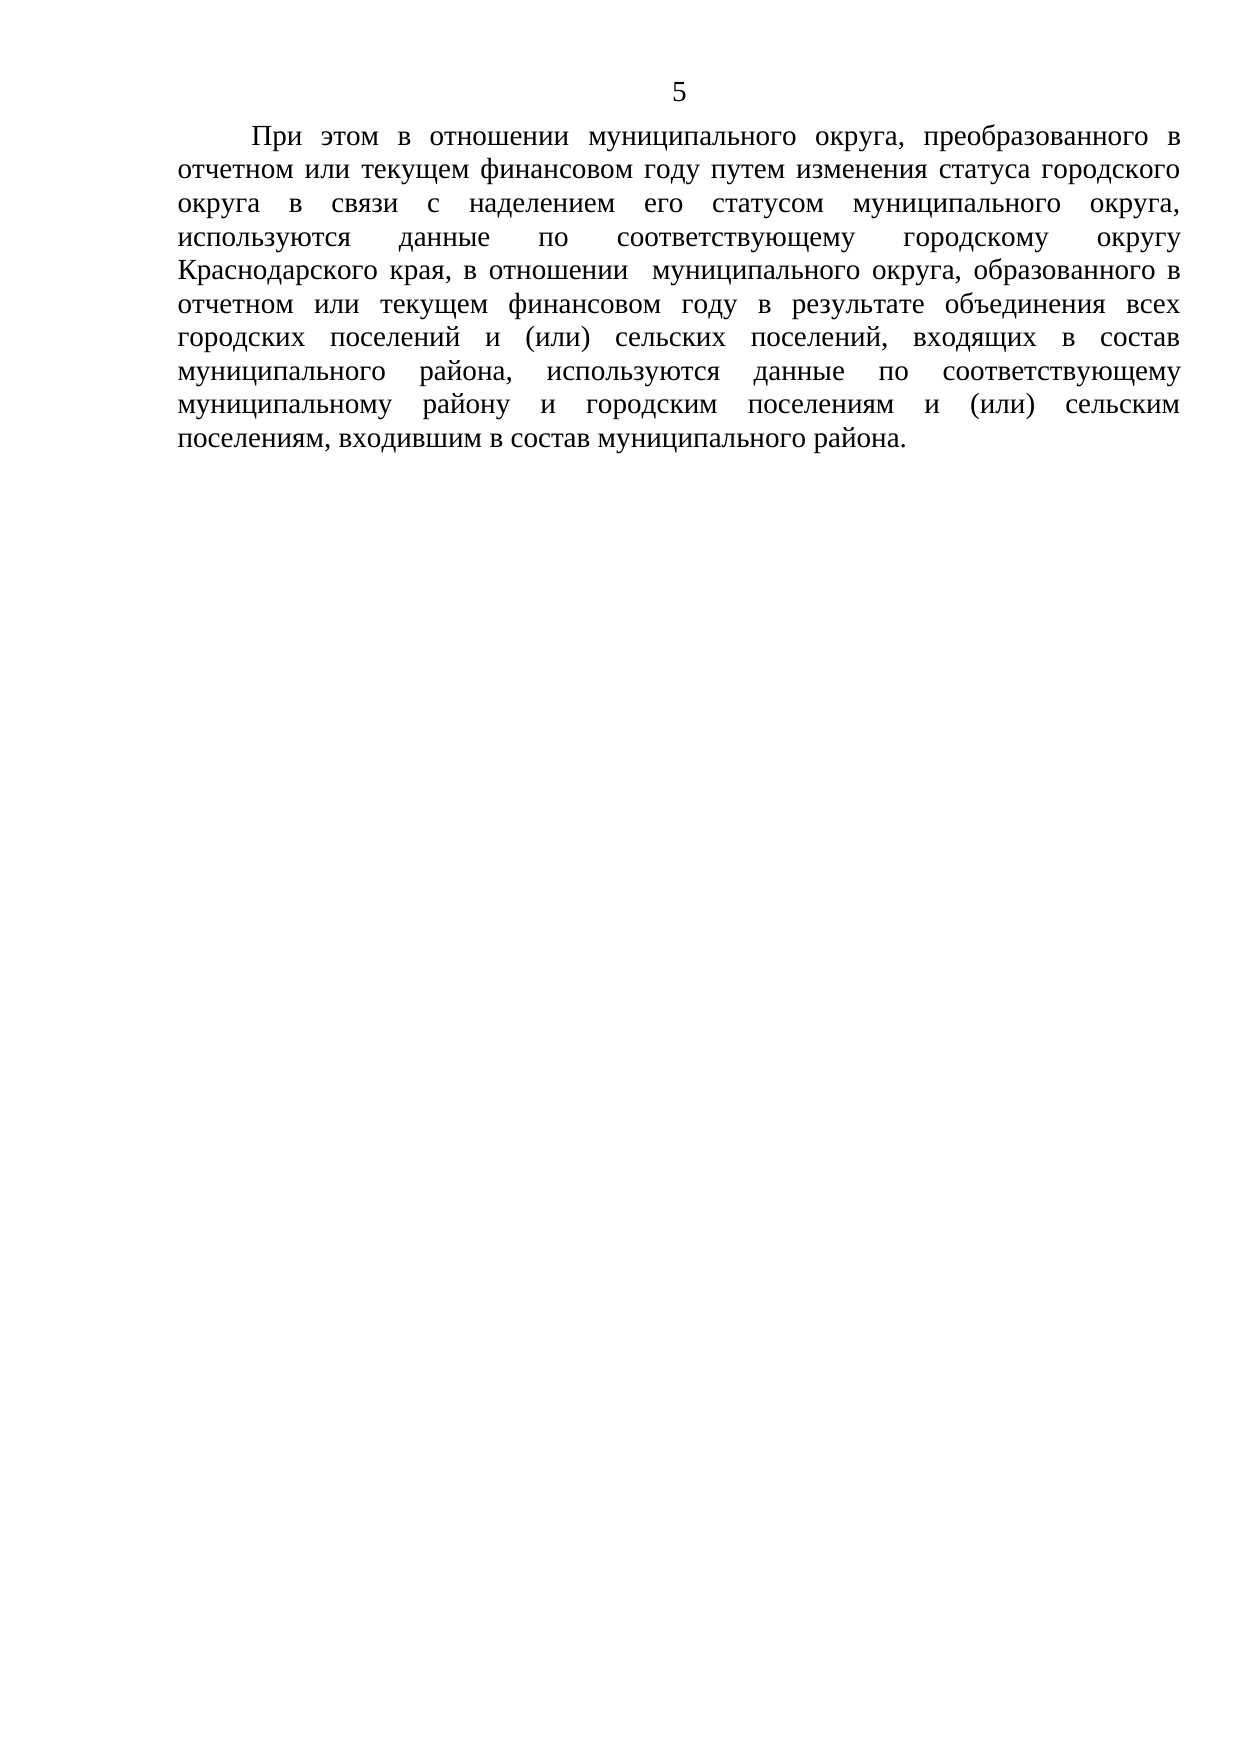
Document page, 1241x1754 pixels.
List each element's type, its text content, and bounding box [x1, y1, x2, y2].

text При этом в отношении муниципального округа, преобразованного в отчетном или текущем финансовом году путем изменения статуса городского округа в связи с наделением его статусом муниципального округа, используются данные по соответствующему городскому округу Краснодарского края, в отношении муниципального округа, образованного в отчетном или текущем финансовом году в результате объединения всех городских поселений и (или) сельских поселений, входящих в состав муниципального района, используются данные по соответствующему муниципальному району и городским поселениям и (или) сельским поселениям, входившим в состав муниципального района. [177, 118, 1181, 453]
